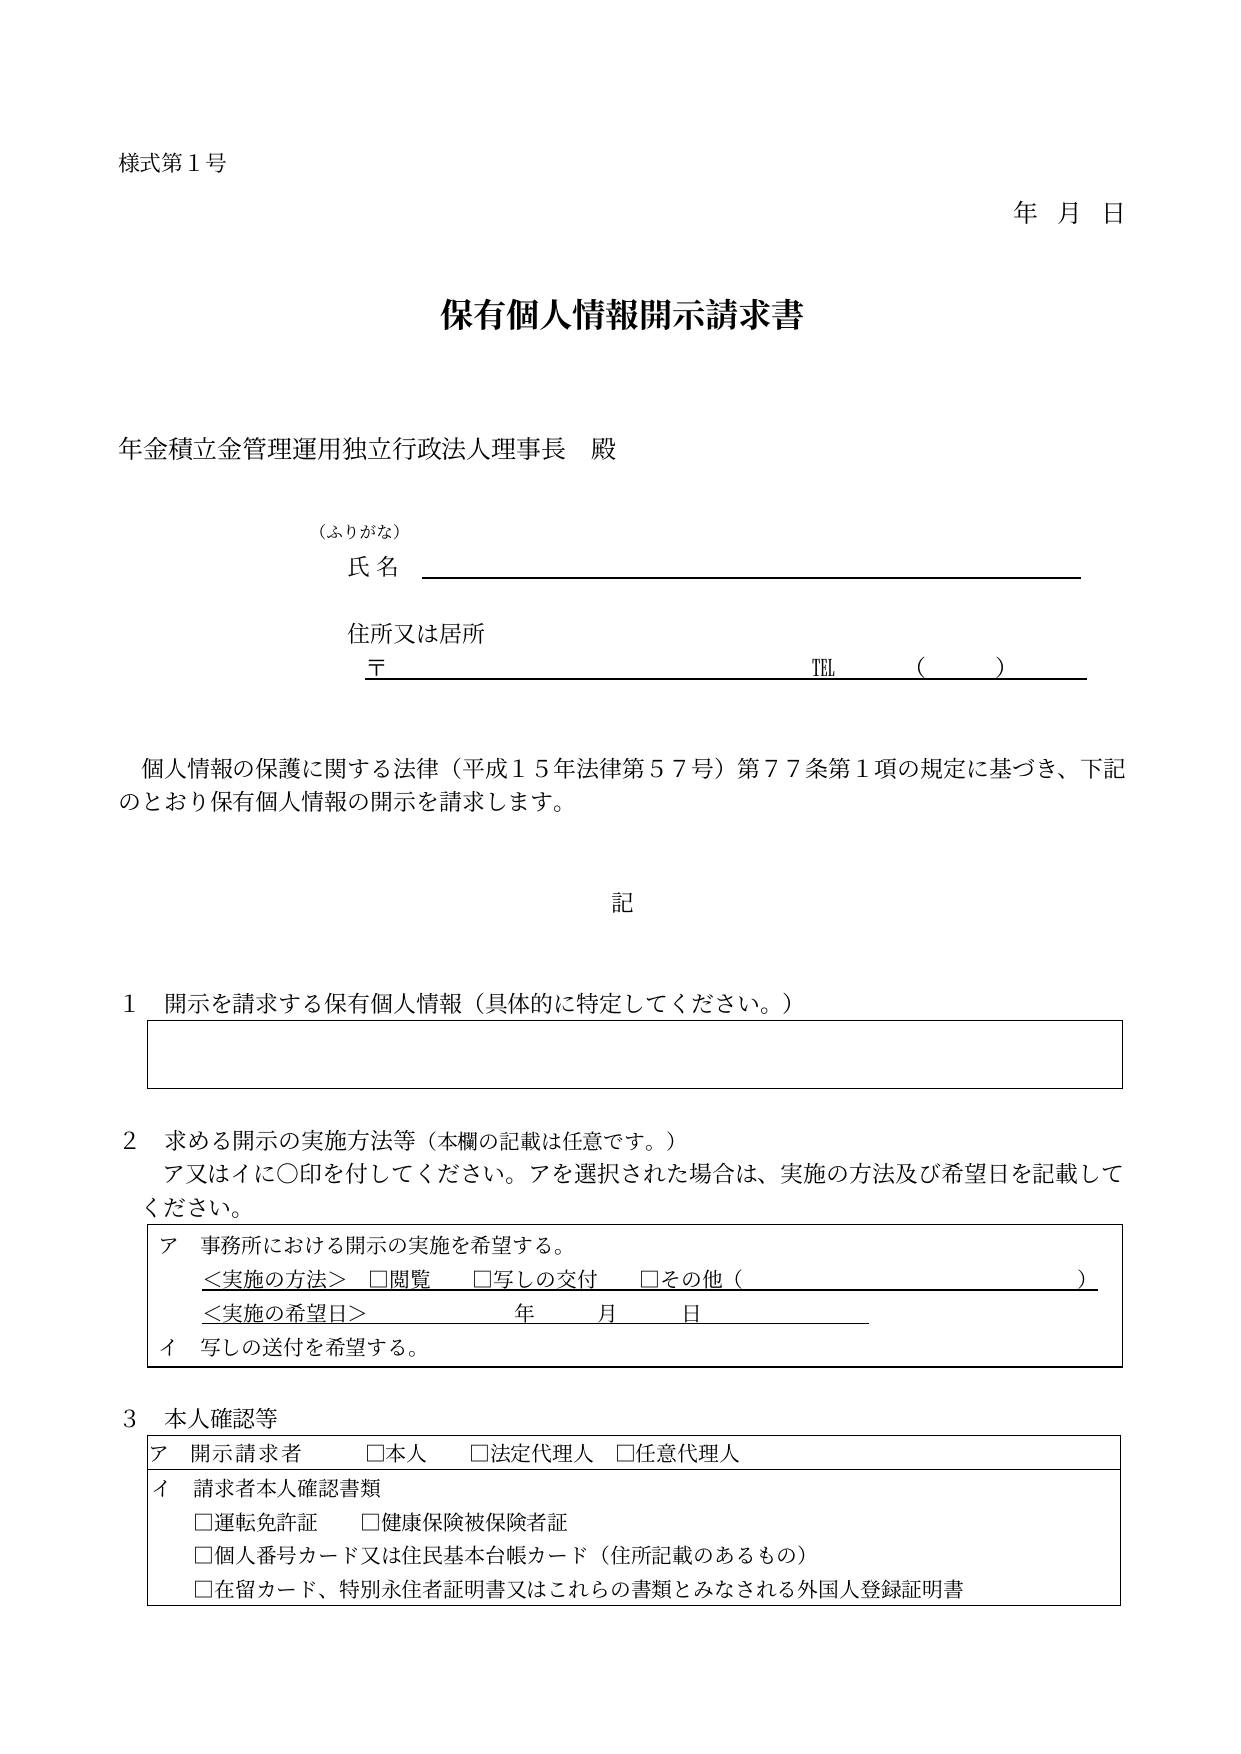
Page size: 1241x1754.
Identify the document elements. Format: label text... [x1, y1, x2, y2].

text 住所又は居所 [118, 616, 1127, 649]
text （ふりがな） [118, 515, 1127, 548]
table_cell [148, 1470, 1120, 1605]
text 保有個人情報開示請求書 [118, 279, 1127, 347]
text ３ 本人確認等 [118, 1401, 1127, 1435]
text 年金積立金管理運用独立行政法人理事長 殿 [118, 414, 1127, 481]
text 個人情報の保護に関する法律（平成１５年法律第５７号）第７７条第１項の規定に基づき、下記のとおり保有個人情報の開示を請求します。 [118, 750, 1127, 818]
table_header [148, 1021, 1122, 1088]
table_header ア 開示請求者 □本人 □法定代理人 □任意代理人 [148, 1436, 1120, 1469]
text 氏 名 [118, 548, 1127, 582]
text 年 月 日 [118, 178, 1127, 246]
text １ 開示を請求する保有個人情報（具体的に特定してください。） [118, 986, 1127, 1019]
text 様式第１号 [118, 145, 1127, 178]
text ア又はイに○印を付してください。アを選択された場合は、実施の方法及び希望日を記載してください。 [140, 1156, 1127, 1223]
subtitle 記 [118, 885, 1127, 919]
text 〒 ℡ （ ） [118, 649, 1127, 683]
table_header ア 事務所における開示の実施を希望する。 ＜実施の方法＞ □閲覧 □写しの交付 □その他（ ） ＜実施の希望日＞ 年 月 日 イ 写しの送付を希望する。 [148, 1225, 1122, 1366]
text ２ 求める開示の実施方法等（本欄の記載は任意です。） [118, 1123, 1127, 1156]
